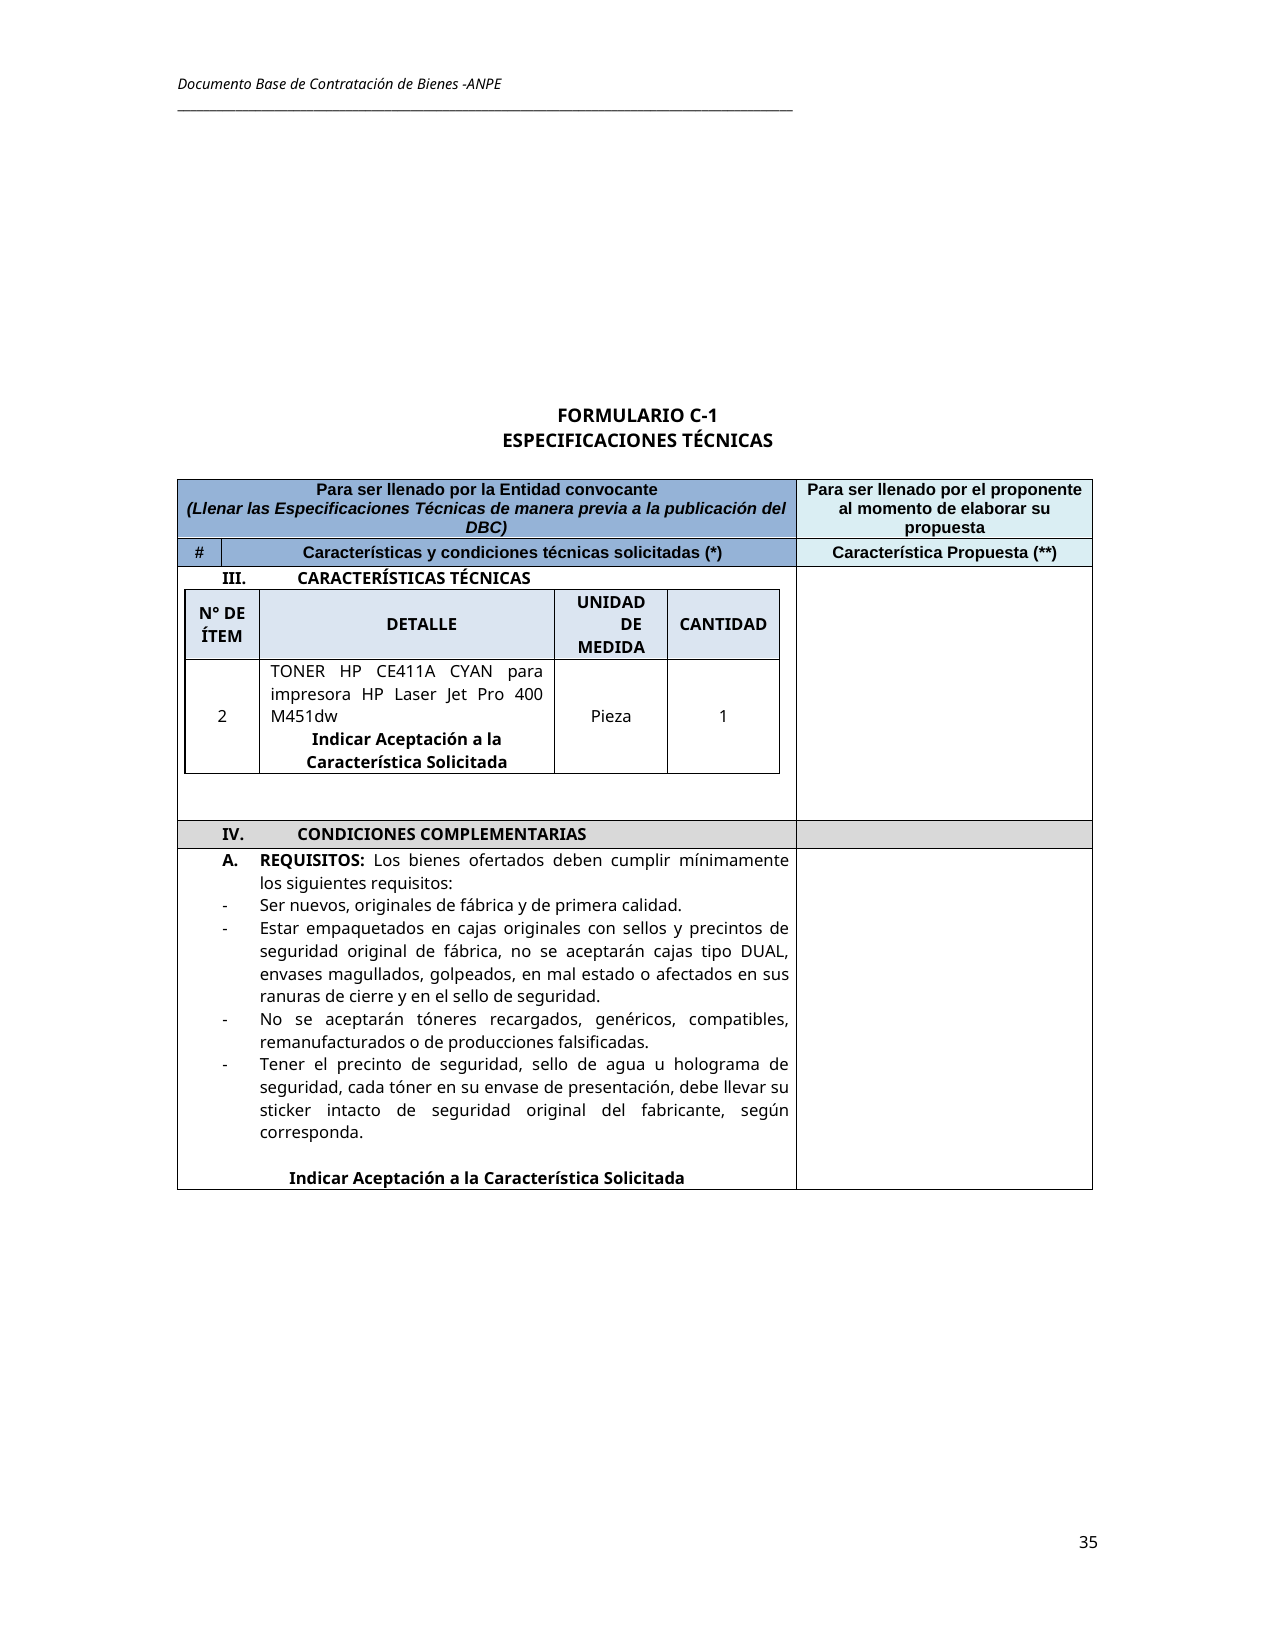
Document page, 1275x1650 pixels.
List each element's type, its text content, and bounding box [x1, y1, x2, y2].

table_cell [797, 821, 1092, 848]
text FORMULARIO C-1 [177, 402, 1098, 428]
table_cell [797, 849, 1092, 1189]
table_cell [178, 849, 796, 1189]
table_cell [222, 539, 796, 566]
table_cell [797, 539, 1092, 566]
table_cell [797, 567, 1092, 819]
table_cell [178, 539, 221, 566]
text ESPECIFICACIONES TÉCNICAS [177, 428, 1098, 453]
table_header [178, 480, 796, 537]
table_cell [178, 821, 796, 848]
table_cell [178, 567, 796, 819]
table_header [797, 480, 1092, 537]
